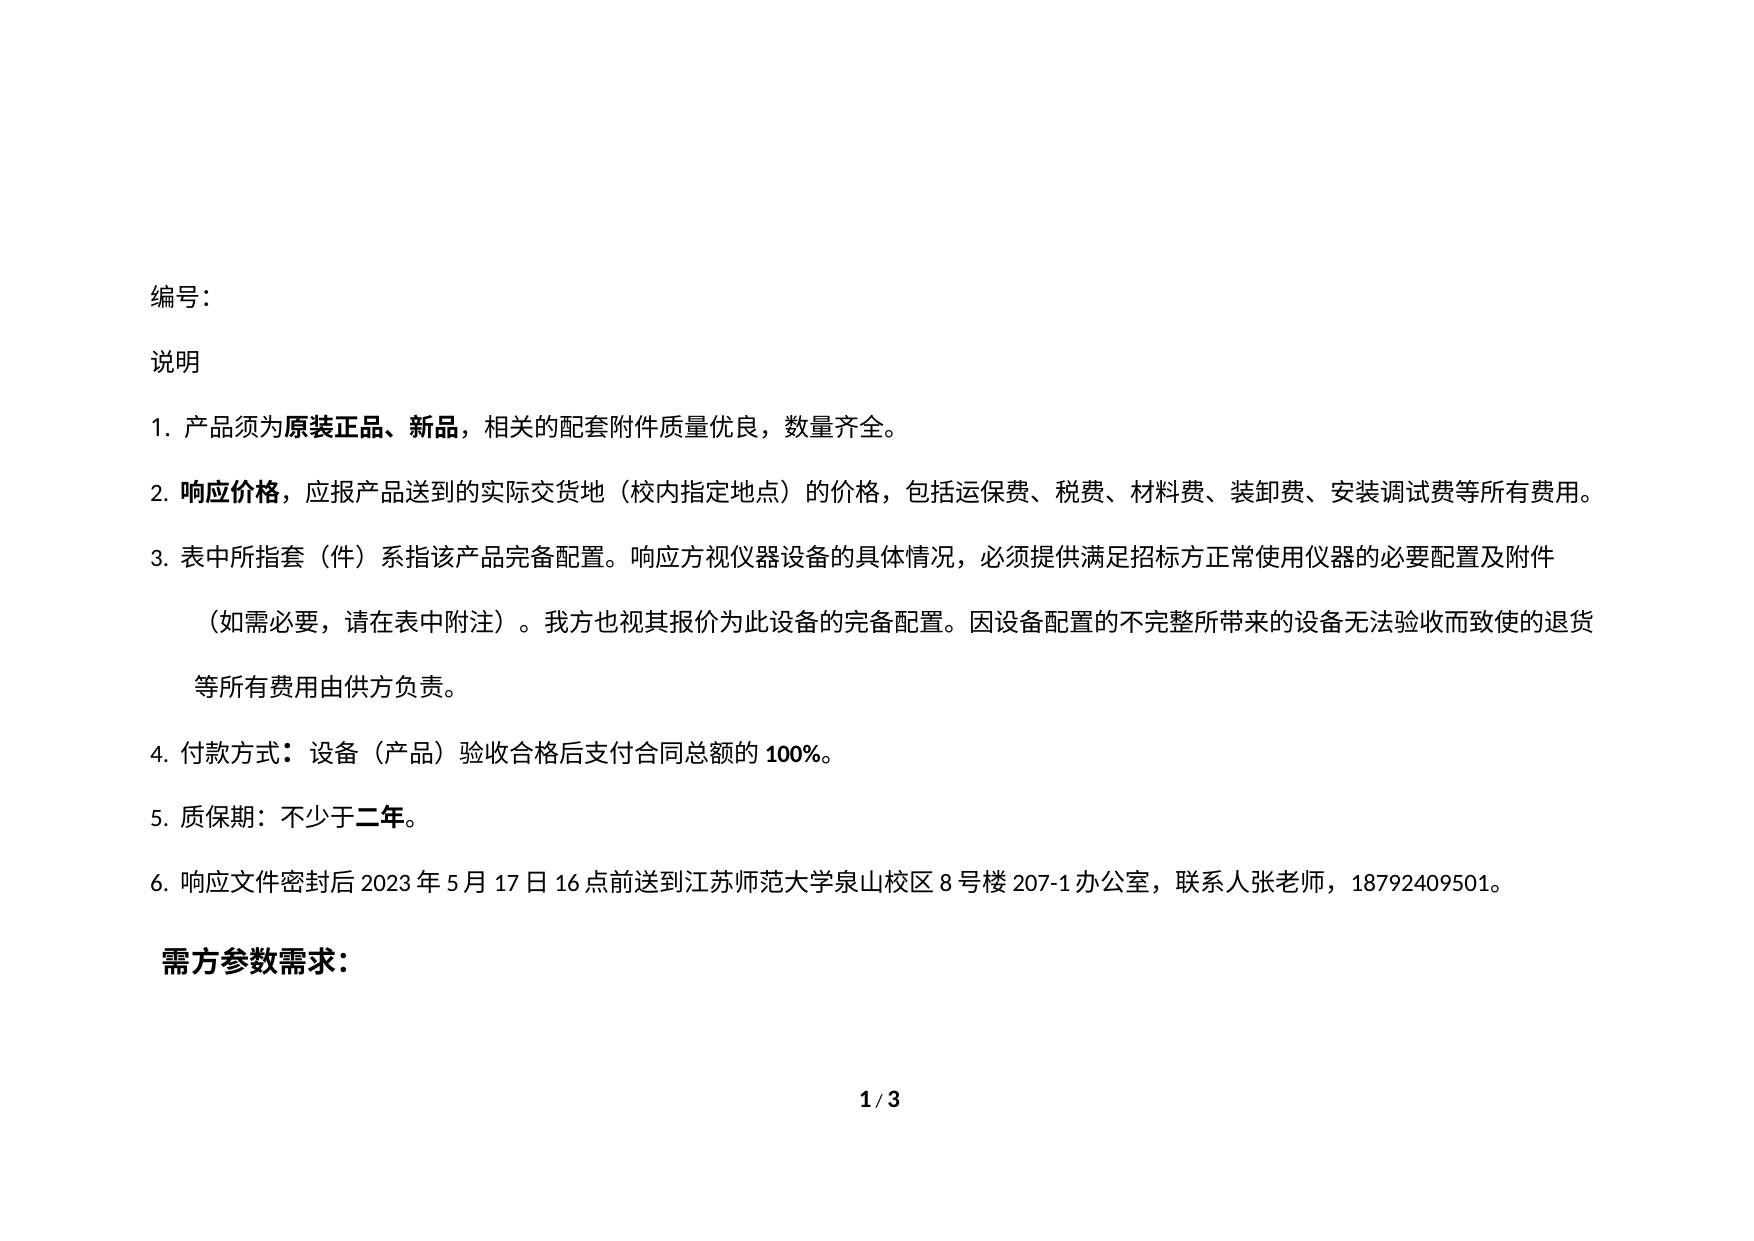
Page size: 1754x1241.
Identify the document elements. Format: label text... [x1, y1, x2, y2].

text 说明 [150, 328, 1604, 393]
text 2. 响应价格，应报产品送到的实际交货地（校内指定地点）的价格，包括运保费、税费、材料费、装卸费、安装调试费等所有费用。 [150, 458, 1604, 523]
text 编号： [150, 263, 1504, 328]
text 3. 表中所指套（件）系指该产品完备配置。响应方视仪器设备的具体情况，必须提供满足招标方正常使用仪器的必要配置及附件（如需必要，请在表中附注）。我方也视其报价为此设备的完备配置。因设备配置的不完整所带来的设备无法验收而致使的退货等所有费用由供方负责。 [150, 523, 1604, 718]
text 需方参数需求： [162, 928, 1604, 993]
text 5. 质保期：不少于二年。 [150, 783, 1604, 848]
text 4. 付款方式：设备（产品）验收合格后支付合同总额的100%。 [150, 718, 1604, 783]
text 6. 响应文件密封后2023年5月17日16点前送到江苏师范大学泉山校区8号楼207-1办公室，联系人张老师，18792409501。 [150, 848, 1604, 913]
text 1. 产品须为原装正品、新品，相关的配套附件质量优良，数量齐全。 [150, 393, 1604, 458]
